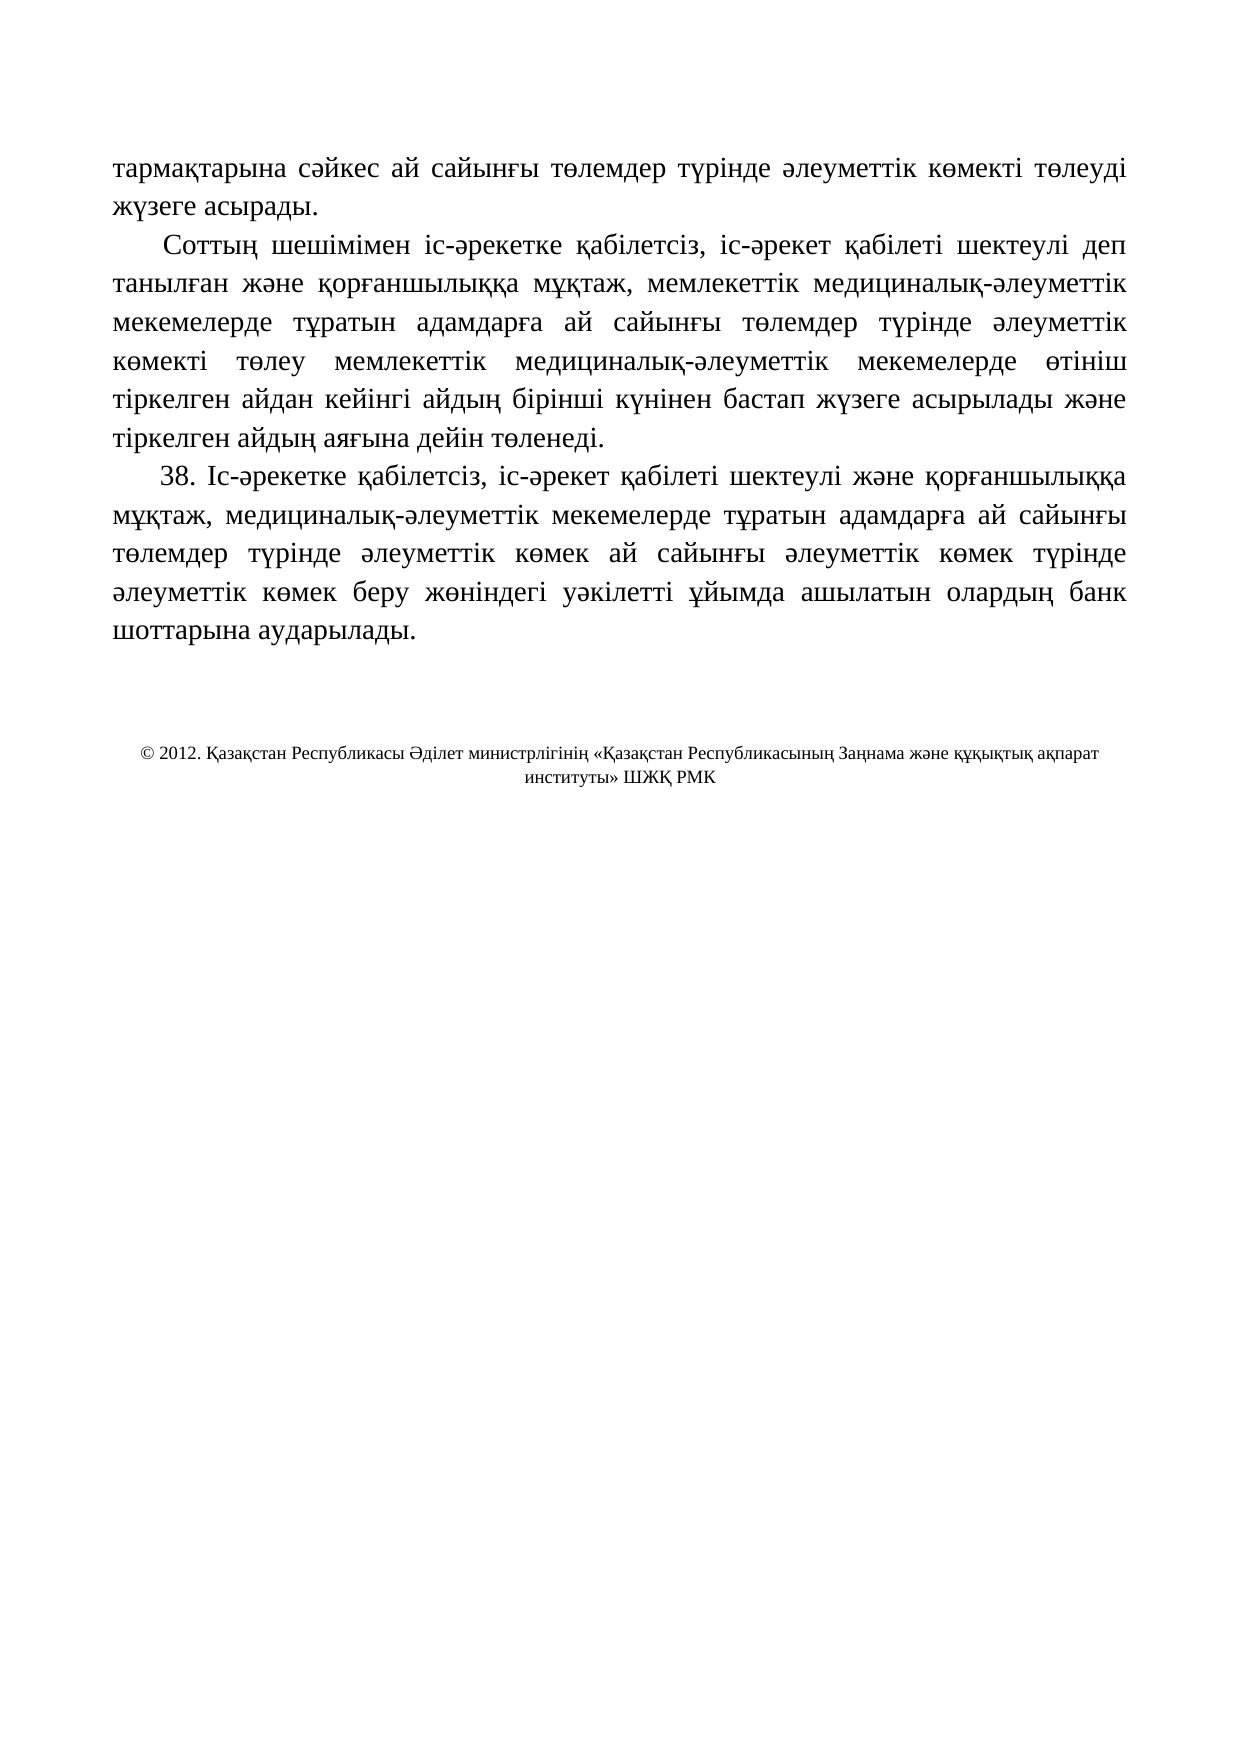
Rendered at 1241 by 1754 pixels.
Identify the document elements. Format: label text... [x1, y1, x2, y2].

text 38. Іс-әрекетке қабілетсіз, іс-әрекет қабілеті шектеулі және қорғаншылыққа мұқтаж, медициналық-әлеуметтік мекемелерде тұратын адамдарға ай сайынғы төлемдер түрінде әлеуметтік көмек ай сайынғы әлеуметтік көмек түрінде әлеуметтік көмек беру жөніндегі уәкілетті ұйымда ашылатын олардың банк шоттарына аударылады. [112, 458, 1128, 646]
text Соттың шешімімен іс-әрекетке қабілетсіз, іс-әрекет қабілеті шектеулі деп танылған және қорғаншылыққа мұқтаж, мемлекеттік медициналық-әлеуметтік мекемелерде тұратын адамдарға ай сайынғы төлемдер түрінде әлеуметтік көмекті төлеу мемлекеттік медициналық-әлеуметтік мекемелерде өтініш тіркелген айдан кейінгі айдың бірінші күнінен бастап жүзеге асырылады және тіркелген айдың аяғына дейін төленеді. [112, 227, 1128, 453]
text © 2012. Қазақстан Республикасы Әділет министрлігінің «Қазақстан Республикасының Заңнама және құқықтық ақпарат институты» ШЖҚ РМК [112, 742, 1128, 788]
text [112, 150, 1128, 222]
